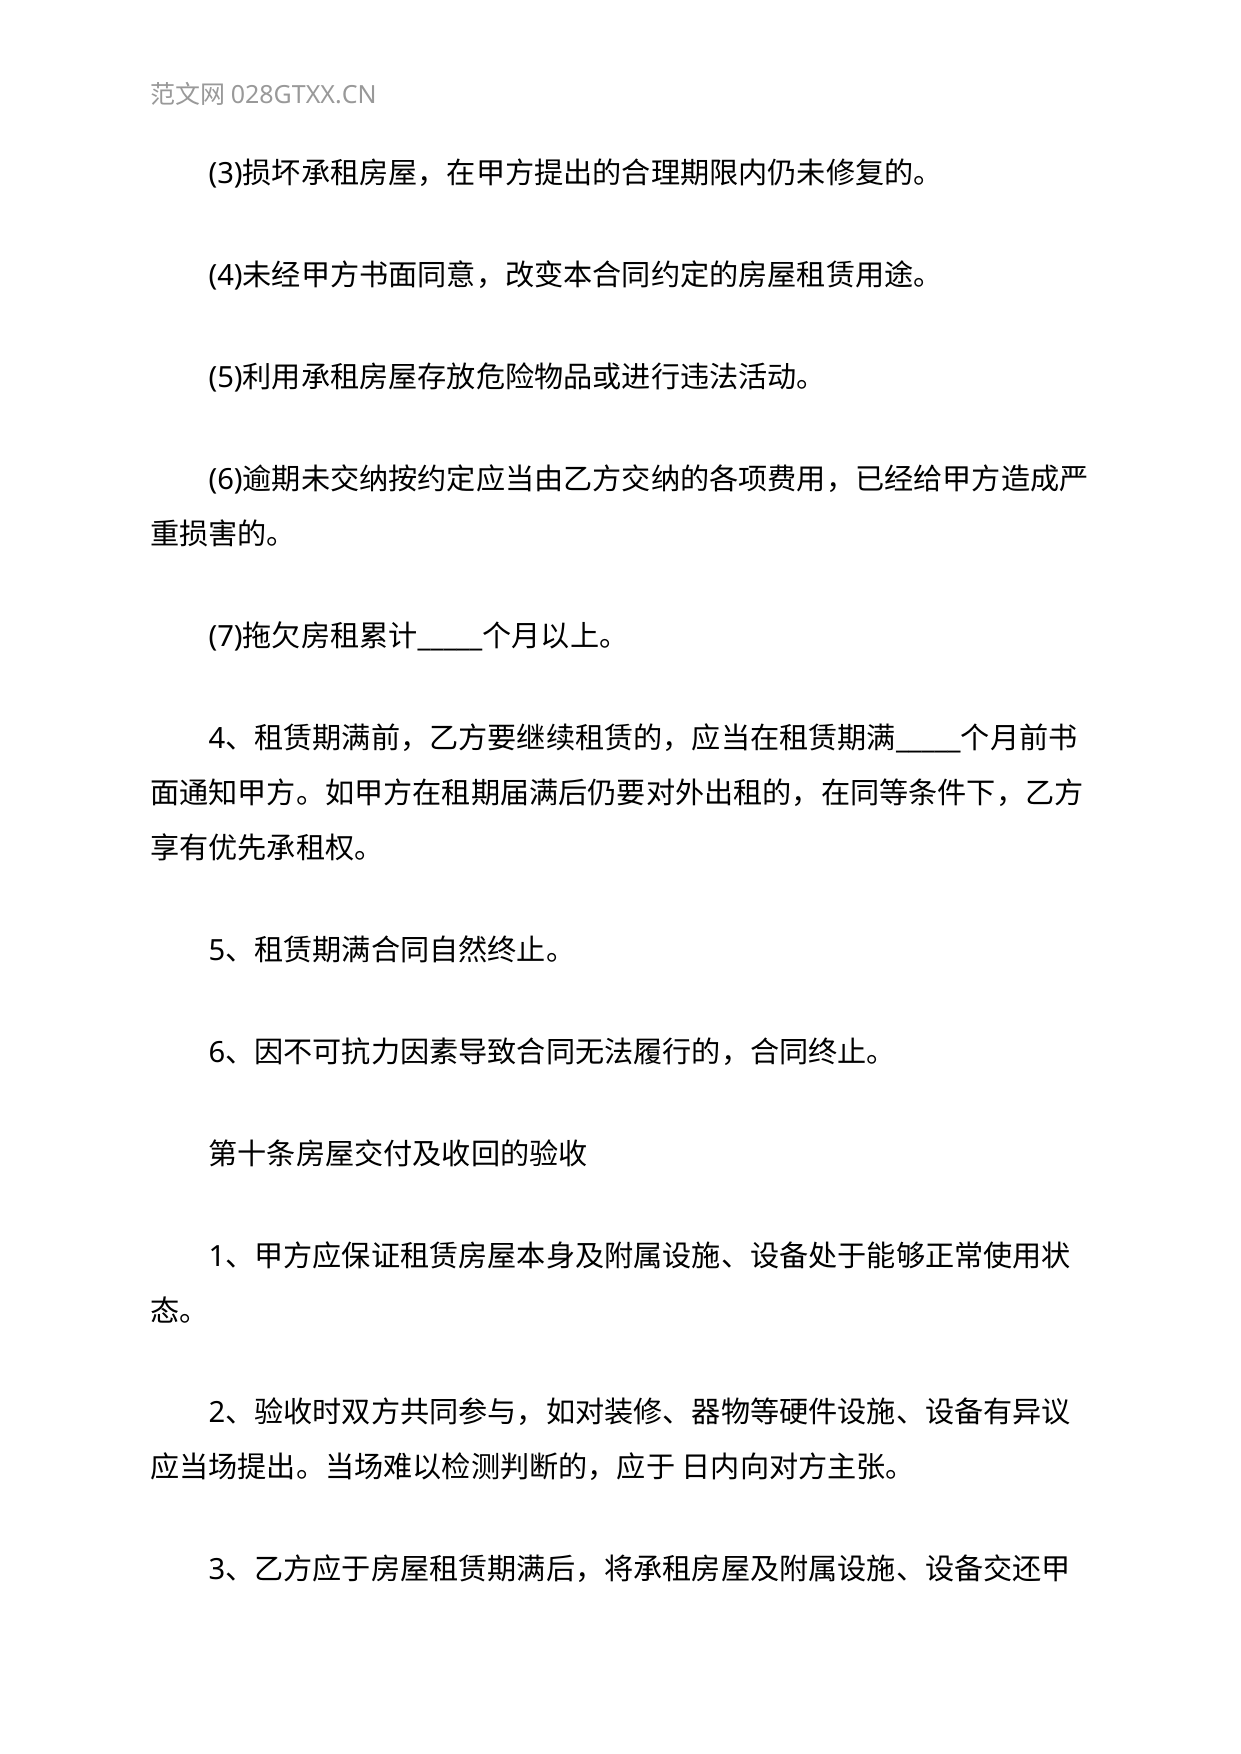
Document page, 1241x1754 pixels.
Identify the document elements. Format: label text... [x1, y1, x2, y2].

text 第十条房屋交付及收回的验收 [150, 1130, 1090, 1173]
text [150, 1546, 1090, 1588]
text 6、因不可抗力因素导致合同无法履行的，合同终止。 [150, 1028, 1090, 1071]
text (3)损坏承租房屋，在甲方提出的合理期限内仍未修复的。 [150, 150, 1090, 192]
text (7)拖欠房租累计_____个月以上。 [150, 613, 1090, 655]
text 1、甲方应保证租赁房屋本身及附属设施、设备处于能够正常使用状态。 [150, 1232, 1090, 1329]
text 4、租赁期满前，乙方要继续租赁的，应当在租赁期满_____个月前书面通知甲方。如甲方在租期届满后仍要对外出租的，在同等条件下，乙方享有优先承租权。 [150, 715, 1090, 867]
text (6)逾期未交纳按约定应当由乙方交纳的各项费用，已经给甲方造成严重损害的。 [150, 456, 1090, 553]
text (5)利用承租房屋存放危险物品或进行违法活动。 [150, 354, 1090, 396]
text (4)未经甲方书面同意，改变本合同约定的房屋租赁用途。 [150, 252, 1090, 294]
text 2、验收时双方共同参与，如对装修、器物等硬件设施、设备有异议应当场提出。当场难以检测判断的，应于 日内向对方主张。 [150, 1389, 1090, 1486]
text 5、租赁期满合同自然终止。 [150, 926, 1090, 969]
